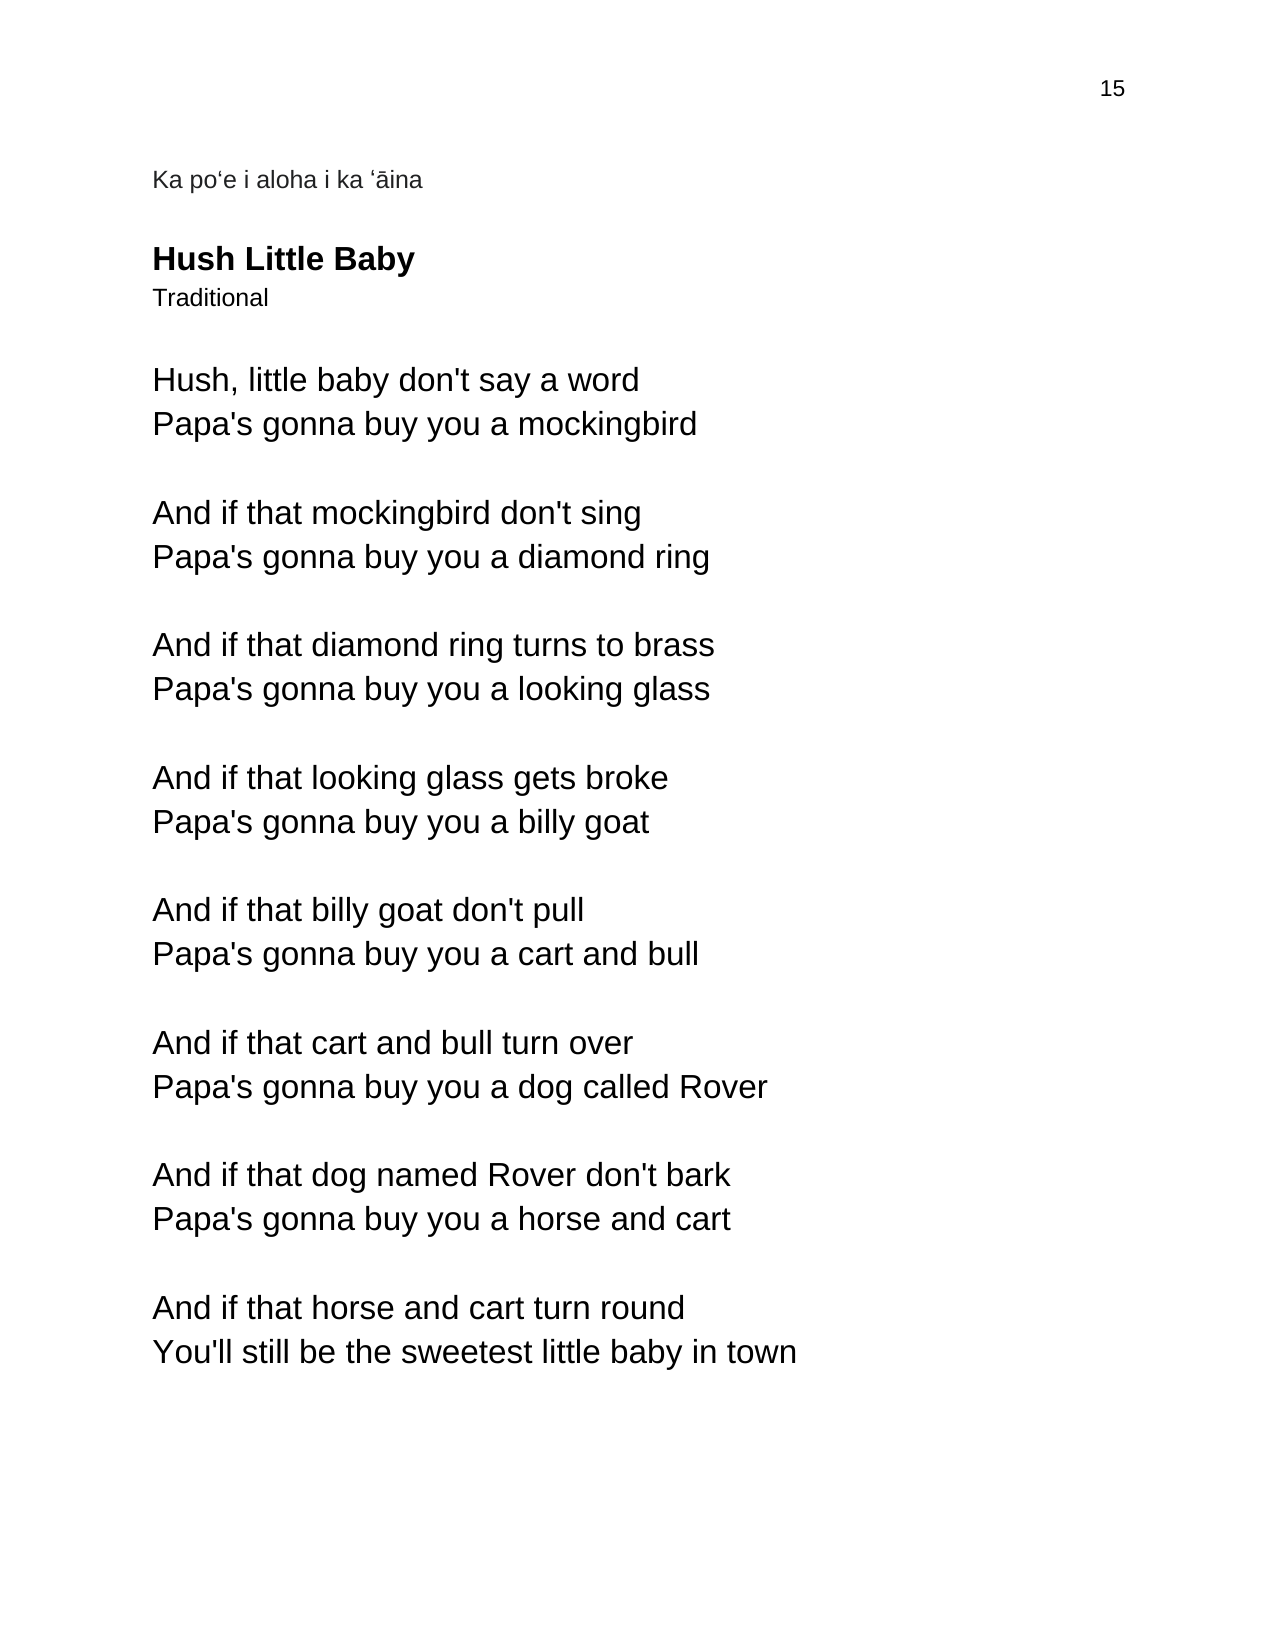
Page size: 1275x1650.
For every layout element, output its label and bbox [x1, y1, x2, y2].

table_cell [150, 150, 855, 1376]
